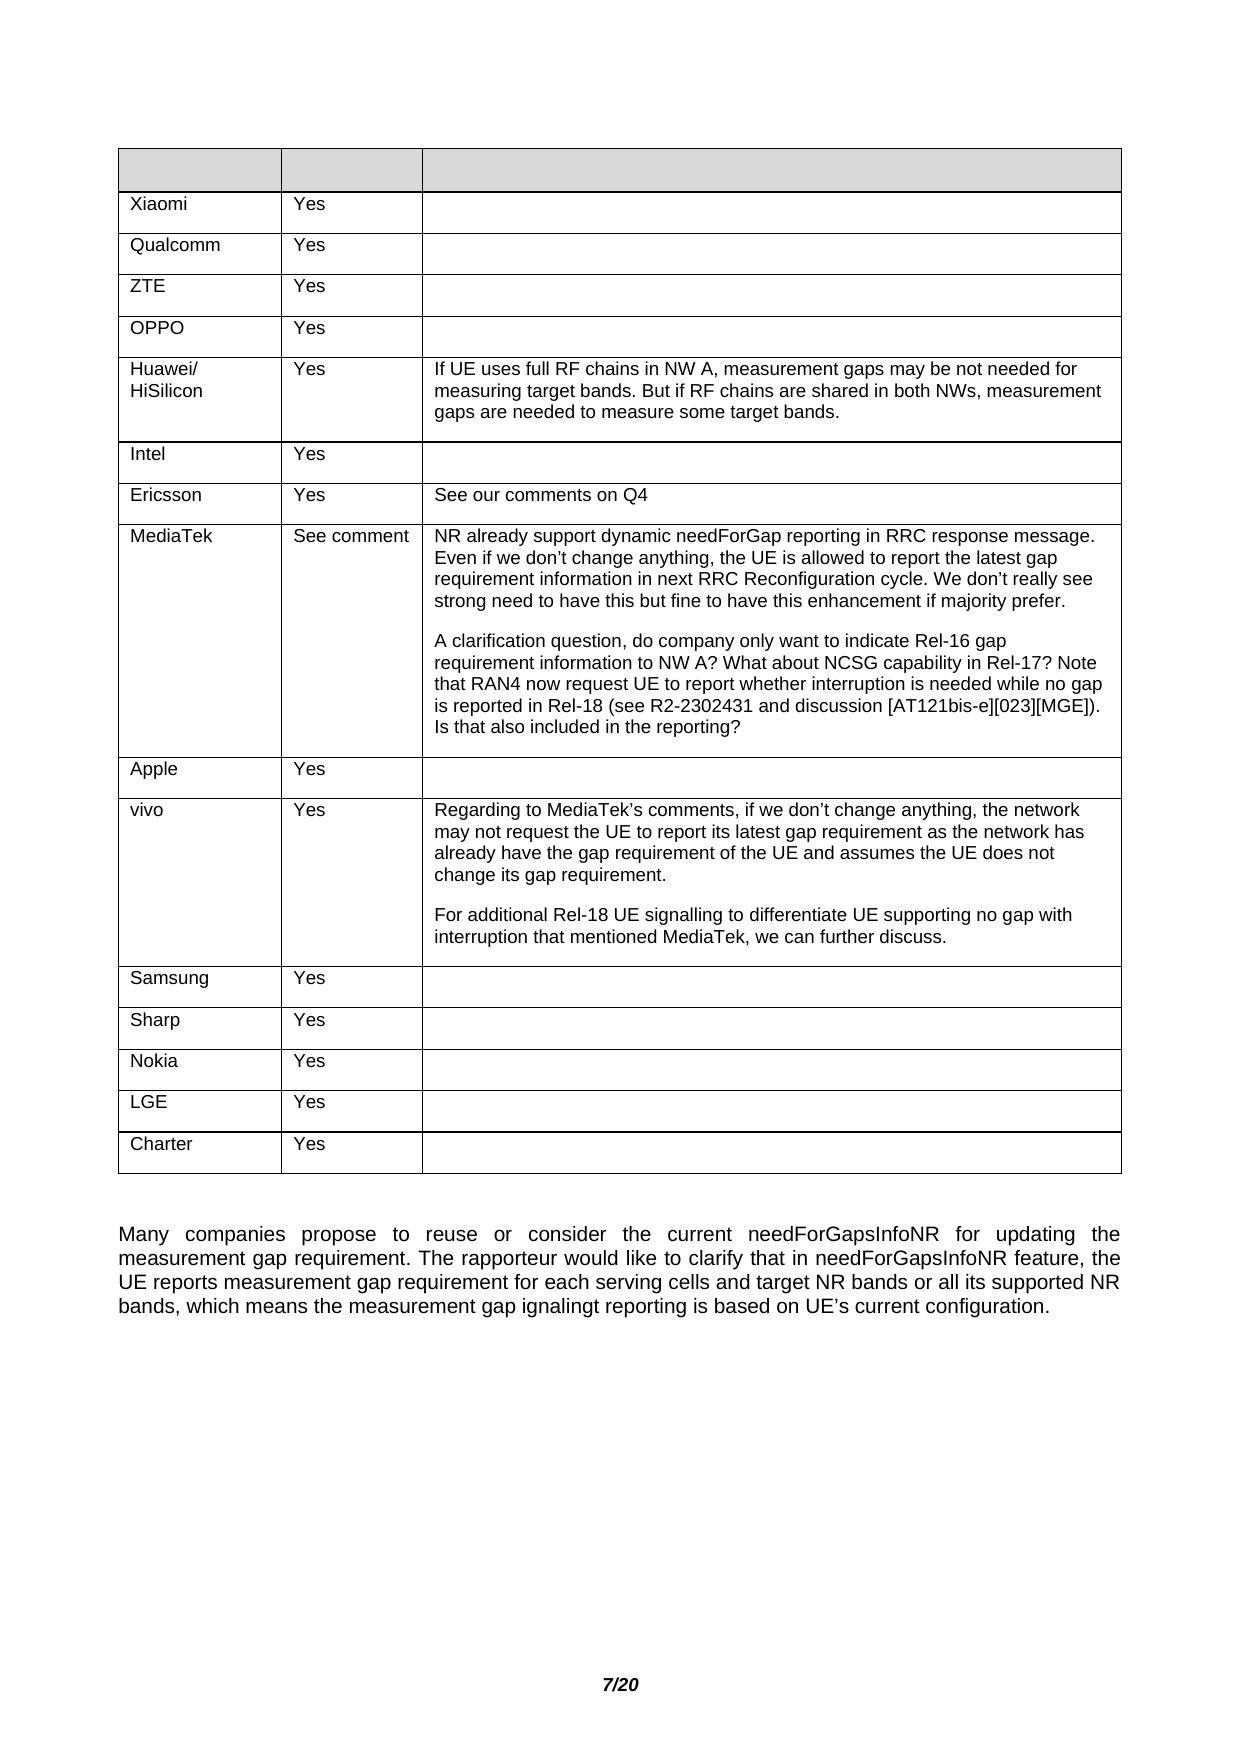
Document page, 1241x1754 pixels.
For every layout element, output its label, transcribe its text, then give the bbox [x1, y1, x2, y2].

table_cell Qualcomm [119, 234, 281, 274]
table_cell [423, 317, 1121, 357]
table_cell Yes [282, 1008, 422, 1049]
table_cell Sharp [119, 1008, 281, 1049]
table_cell ZTE [119, 275, 281, 316]
table_cell MediaTek [119, 525, 281, 757]
table_cell [423, 234, 1121, 274]
table_header Comments [423, 149, 1121, 191]
table_cell If UE uses full RF chains in NW A, measurement gaps may be not needed for measuring target bands. But if RF chains are shared in both NWs, measurement gaps are needed to measure some target bands. [423, 358, 1121, 441]
table_cell OPPO [119, 317, 281, 357]
table_cell Charter [119, 1133, 281, 1173]
table_cell Yes [282, 967, 422, 1007]
table_cell Apple [119, 758, 281, 798]
table_cell Yes [282, 275, 422, 316]
table_cell Samsung [119, 967, 281, 1007]
table_cell Huawei/HiSilicon [119, 358, 281, 441]
table_cell Yes [282, 1091, 422, 1131]
table_cell Intel [119, 443, 281, 483]
table_cell Nokia [119, 1050, 281, 1090]
table_cell [423, 967, 1121, 1007]
table_cell [423, 1091, 1121, 1131]
table_cell Yes [282, 234, 422, 274]
table_cell See our comments on Q4 [423, 484, 1121, 524]
table_cell [423, 758, 1121, 798]
table_cell Yes [282, 317, 422, 357]
table_cell Yes [282, 193, 422, 233]
table_cell Yes [282, 484, 422, 524]
table_cell Yes [282, 1050, 422, 1090]
table_cell [423, 193, 1121, 233]
table_cell Regarding to MediaTek’s comments, if we don’t change anything, the network may not request the UE to report its latest gap requirement as the network has already have the gap requirement of the UE and assumes the UE does not change its gap requirement. For additional Rel-18 UE signalling to differentiate UE supporting no gap with interruption that mentioned MediaTek, we can further discuss. [423, 799, 1121, 966]
table_cell LGE [119, 1091, 281, 1131]
table_header Yes/No [282, 149, 422, 191]
table_header Company [119, 149, 281, 191]
text Many companies propose to reuse or consider the current needForGapsInfoNR for updating the measurement gap requirement. The rapporteur would like to clarify that in needForGapsInfoNR feature, the UE reports measurement gap requirement for each serving cells and target NR bands or all its supported NR bands, which means the measurement gap ignalingt reporting is based on UE’s current configuration. [118, 1222, 1122, 1317]
table_cell Yes [282, 758, 422, 798]
table_cell [423, 1050, 1121, 1090]
table_cell NR already support dynamic needForGap reporting in RRC response message. Even if we don’t change anything, the UE is allowed to report the latest gap requirement information in next RRC Reconfiguration cycle. We don’t really see strong need to have this but fine to have this enhancement if majority prefer. A clarification question, do company only want to indicate Rel-16 gap requirement information to NW A? What about NCSG capability in Rel-17? Note that RAN4 now request UE to report whether interruption is needed while no gap is reported in Rel-18 (see R2-2302431 and discussion [AT121bis-e][023][MGE]). Is that also included in the reporting? [423, 525, 1121, 757]
table_cell [423, 1008, 1121, 1049]
table_cell Yes [282, 1133, 422, 1173]
table_cell Yes [282, 358, 422, 441]
table_cell Xiaomi [119, 193, 281, 233]
table_cell Ericsson [119, 484, 281, 524]
table_cell [423, 1133, 1121, 1173]
table_cell Yes [282, 443, 422, 483]
table_cell See comment [282, 525, 422, 757]
table_cell Yes [282, 799, 422, 966]
table_cell vivo [119, 799, 281, 966]
table_cell [423, 275, 1121, 316]
table_cell [423, 443, 1121, 483]
